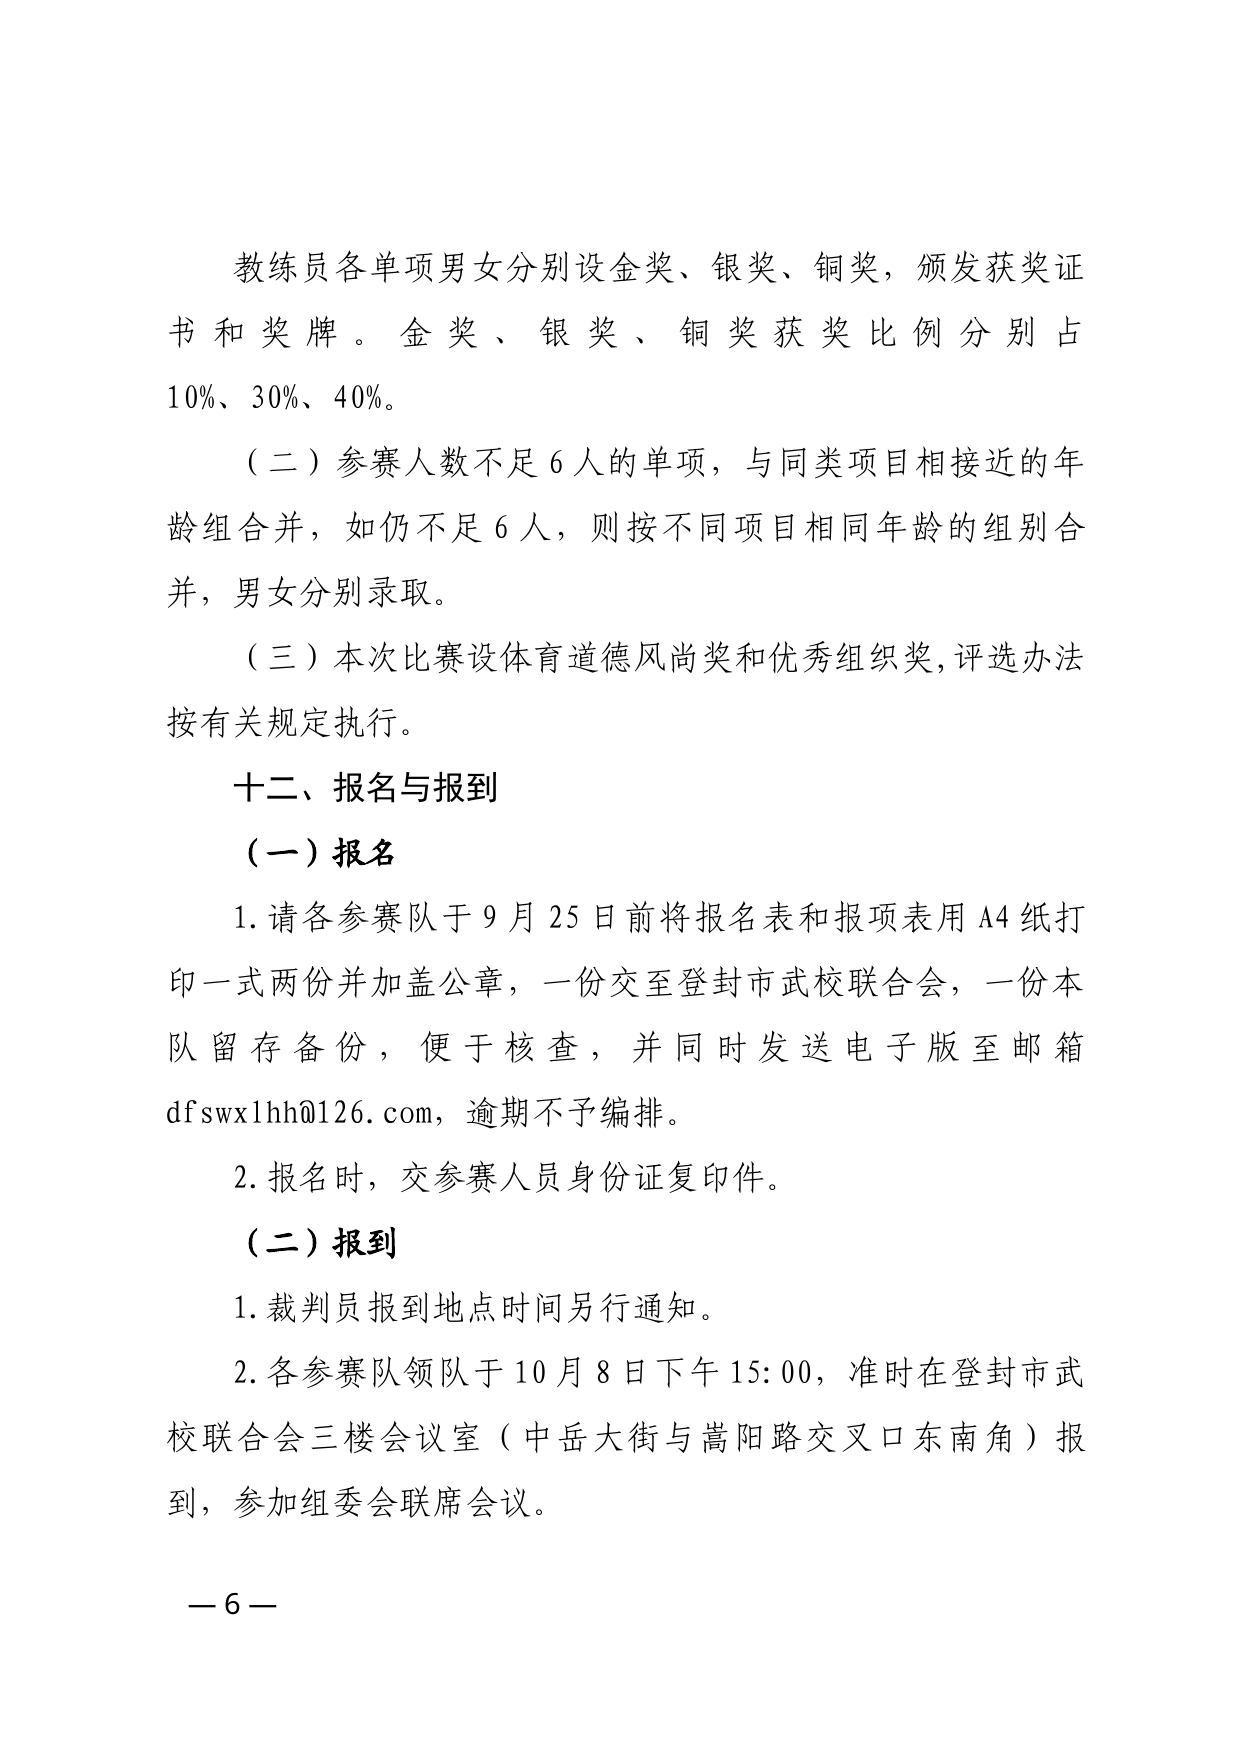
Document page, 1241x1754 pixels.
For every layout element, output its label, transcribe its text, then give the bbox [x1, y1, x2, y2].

list 1.请各参赛队于9月25日前将报名表和报项表用A4纸打印一式两份并加盖公章，一份交至登封市武校联合会，一份本队留存备份，便于核查，并同时发送电子版至邮箱dfswxlhh@126.com，逾期不予编排。 [165, 883, 1087, 1143]
list （二）参赛人数不足6人的单项，与同类项目相接近的年龄组合并，如仍不足6人，则按不同项目相同年龄的组别合并，男女分别录取。 [165, 428, 1087, 623]
list （一）报名 [165, 818, 1087, 883]
list 2.报名时，交参赛人员身份证复印件。 [165, 1143, 1087, 1208]
list 教练员各单项男女分别设金奖、银奖、铜奖，颁发获奖证书和奖牌。金奖、银奖、铜奖获奖比例分别占10%、30%、40%。 [165, 233, 1087, 428]
list 2.各参赛队领队于10月8日下午15:00，准时在登封市武校联合会三楼会议室（中岳大街与嵩阳路交叉口东南角）报到，参加组委会联席会议。 [165, 1338, 1087, 1533]
list （三）本次比赛设体育道德风尚奖和优秀组织奖,评选办法按有关规定执行。 [165, 623, 1087, 753]
list 十二、报名与报到 [165, 753, 1087, 818]
list 1.裁判员报到地点时间另行通知。 [165, 1273, 1087, 1338]
list （二）报到 [165, 1208, 1087, 1273]
